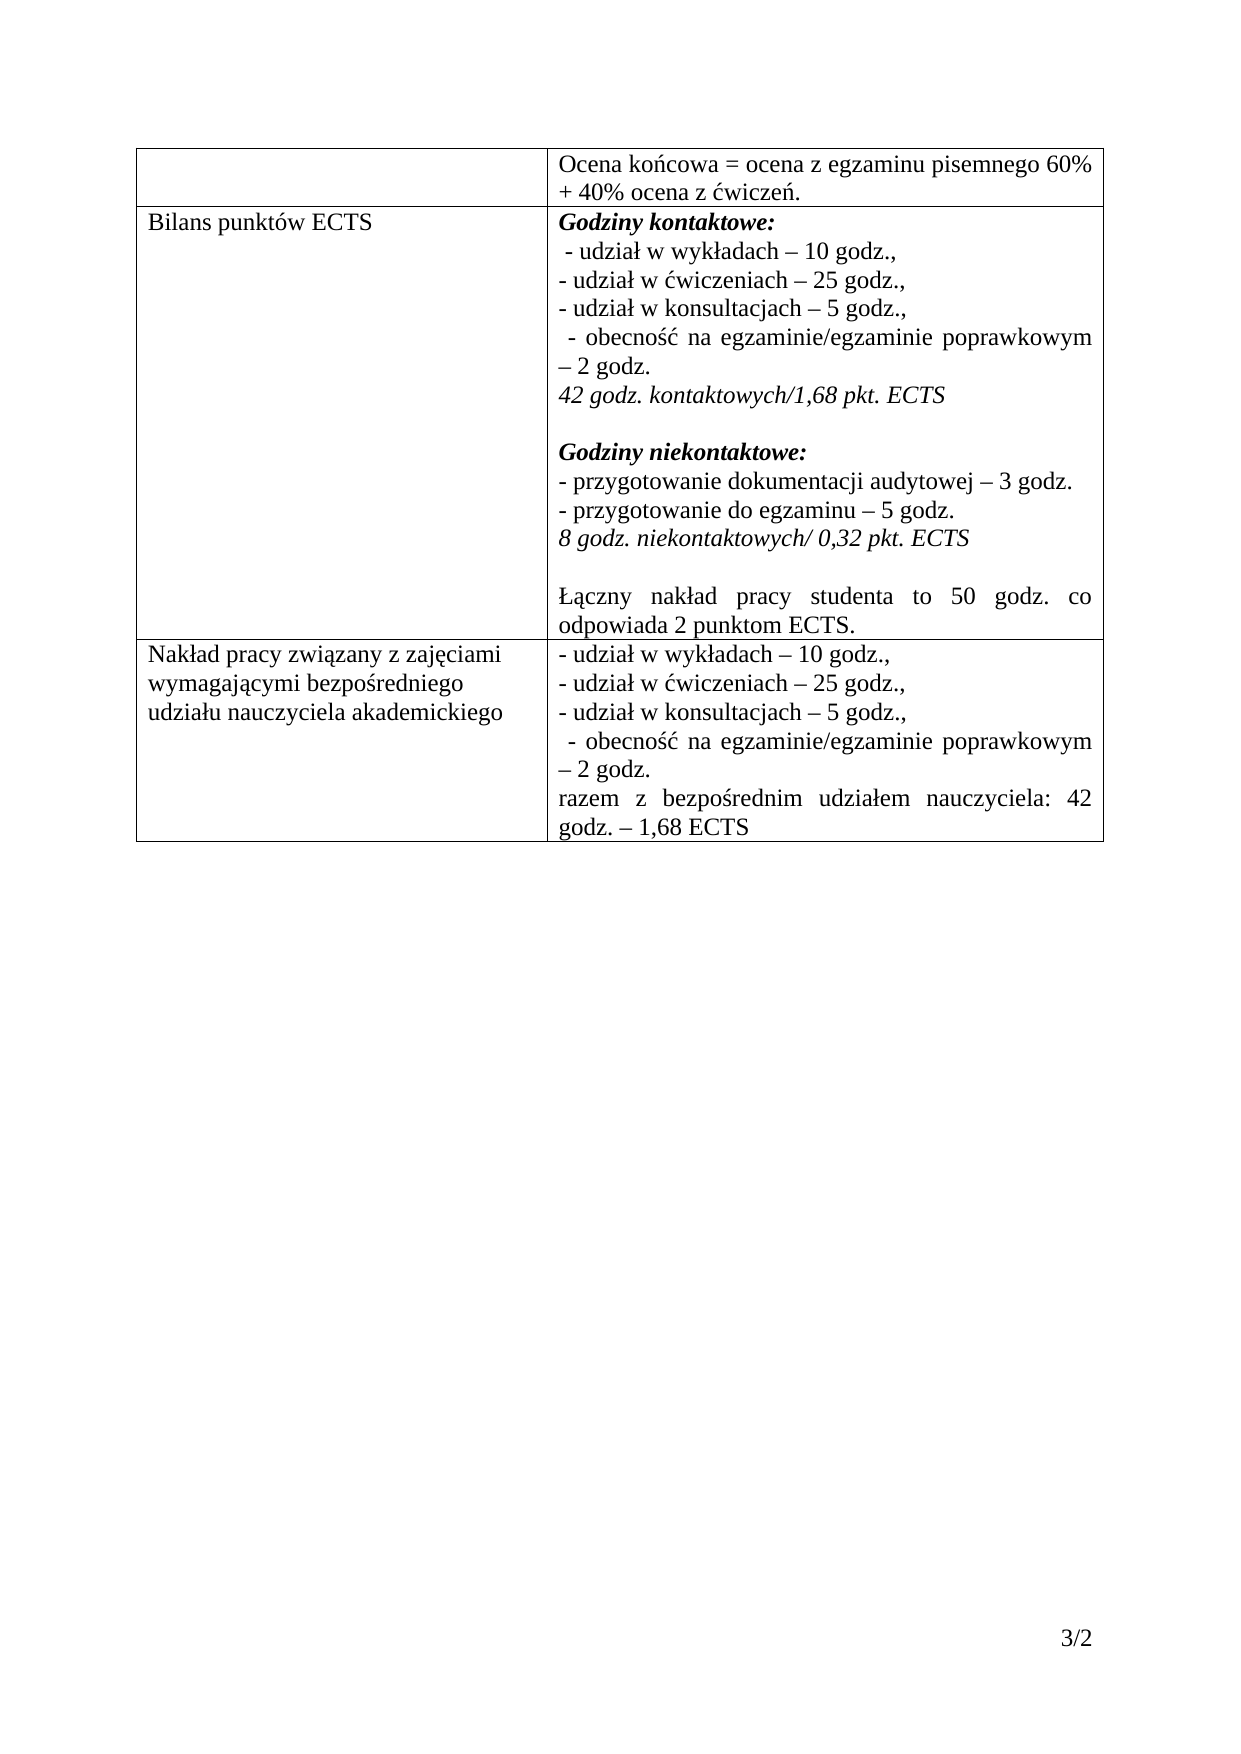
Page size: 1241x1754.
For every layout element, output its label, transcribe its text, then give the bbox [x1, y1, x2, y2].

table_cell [548, 149, 1103, 206]
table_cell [137, 149, 547, 206]
table_cell - udział w wykładach – 10 godz., - udział w ćwiczeniach – 25 godz., - udział w konsultacjach – 5 godz., - obecność na egzaminie/egzaminie poprawkowym – 2 godz. razem z bezpośrednim udziałem nauczyciela: 42 godz. – 1,68 ECTS [548, 640, 1103, 841]
table_cell Godziny kontaktowe: - udział w wykładach – 10 godz., - udział w ćwiczeniach – 25 godz., - udział w konsultacjach – 5 godz., - obecność na egzaminie/egzaminie poprawkowym – 2 godz. 42 godz. kontaktowych/1,68 pkt. ECTS Godziny niekontaktowe: - przygotowanie dokumentacji audytowej – 3 godz. - przygotowanie do egzaminu – 5 godz. 8 godz. niekontaktowych/ 0,32 pkt. ECTS Łączny nakład pracy studenta to 50 godz. co odpowiada 2 punktom ECTS. [548, 207, 1103, 638]
table_cell Bilans punktów ECTS [137, 207, 547, 638]
table_cell Nakład pracy związany z zajęciami wymagającymi bezpośredniego udziału nauczyciela akademickiego [137, 640, 547, 841]
